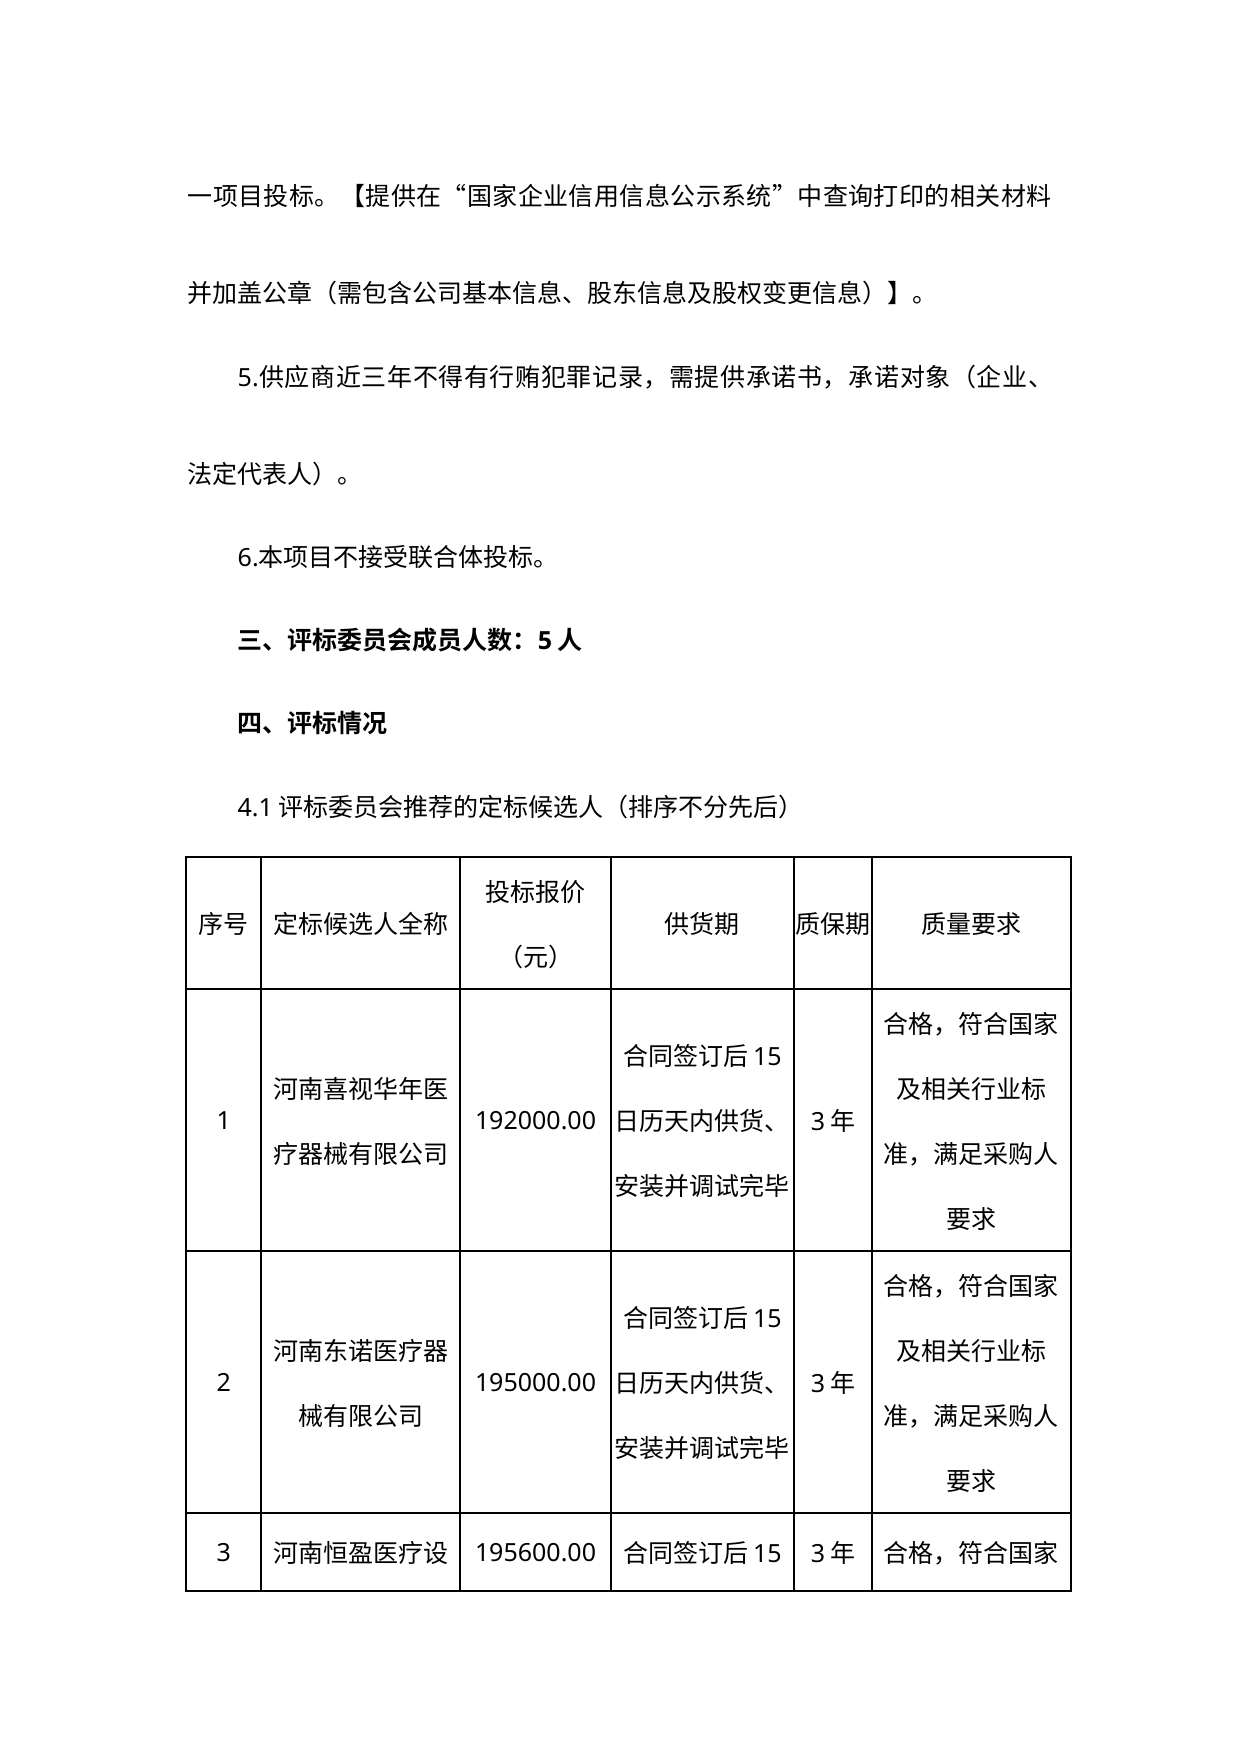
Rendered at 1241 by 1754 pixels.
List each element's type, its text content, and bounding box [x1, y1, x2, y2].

table_cell 195000.00 [461, 1252, 610, 1512]
table_cell 合格，符合国家及相关行业标准，满足采购人要求 [873, 990, 1070, 1250]
table_header 投标报价（元） [461, 858, 610, 988]
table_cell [612, 1514, 793, 1590]
table_header 质保期 [795, 858, 871, 988]
text 5.供应商近三年不得有行贿犯罪记录，需提供承诺书，承诺对象（企业、法定代表人）。 [187, 343, 1053, 505]
text 四、评标情况 [187, 689, 1053, 754]
table_cell 合同签订后15日历天内供货、安装并调试完毕 [612, 990, 793, 1250]
table_cell 河南东诺医疗器械有限公司 [262, 1252, 459, 1512]
text 4.1评标委员会推荐的定标候选人（排序不分先后） [187, 773, 1053, 838]
table_cell 3年 [795, 1252, 871, 1512]
table_cell 河南恒盈医疗设备有限公司 [262, 1514, 459, 1590]
table_cell 192000.00 [461, 990, 610, 1250]
table_cell 1 [187, 990, 260, 1250]
text 6.本项目不接受联合体投标。 [187, 523, 1053, 588]
table_header 序号 [187, 858, 260, 988]
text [187, 162, 1053, 324]
text 三、评标委员会成员人数：5人 [187, 606, 1053, 671]
table_header 质量要求 [873, 858, 1070, 988]
table_cell 3 [187, 1514, 260, 1590]
table_header 定标候选人全称 [262, 858, 459, 988]
table_cell 合同签订后15日历天内供货、安装并调试完毕 [612, 1252, 793, 1512]
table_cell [873, 1514, 1070, 1590]
table_cell 河南喜视华年医疗器械有限公司 [262, 990, 459, 1250]
table_cell 2 [187, 1252, 260, 1512]
table_cell 195600.00 [461, 1514, 610, 1590]
table_cell 3年 [795, 1514, 871, 1590]
table_header 供货期 [612, 858, 793, 988]
table_cell 合格，符合国家及相关行业标准，满足采购人要求 [873, 1252, 1070, 1512]
table_cell 3年 [795, 990, 871, 1250]
